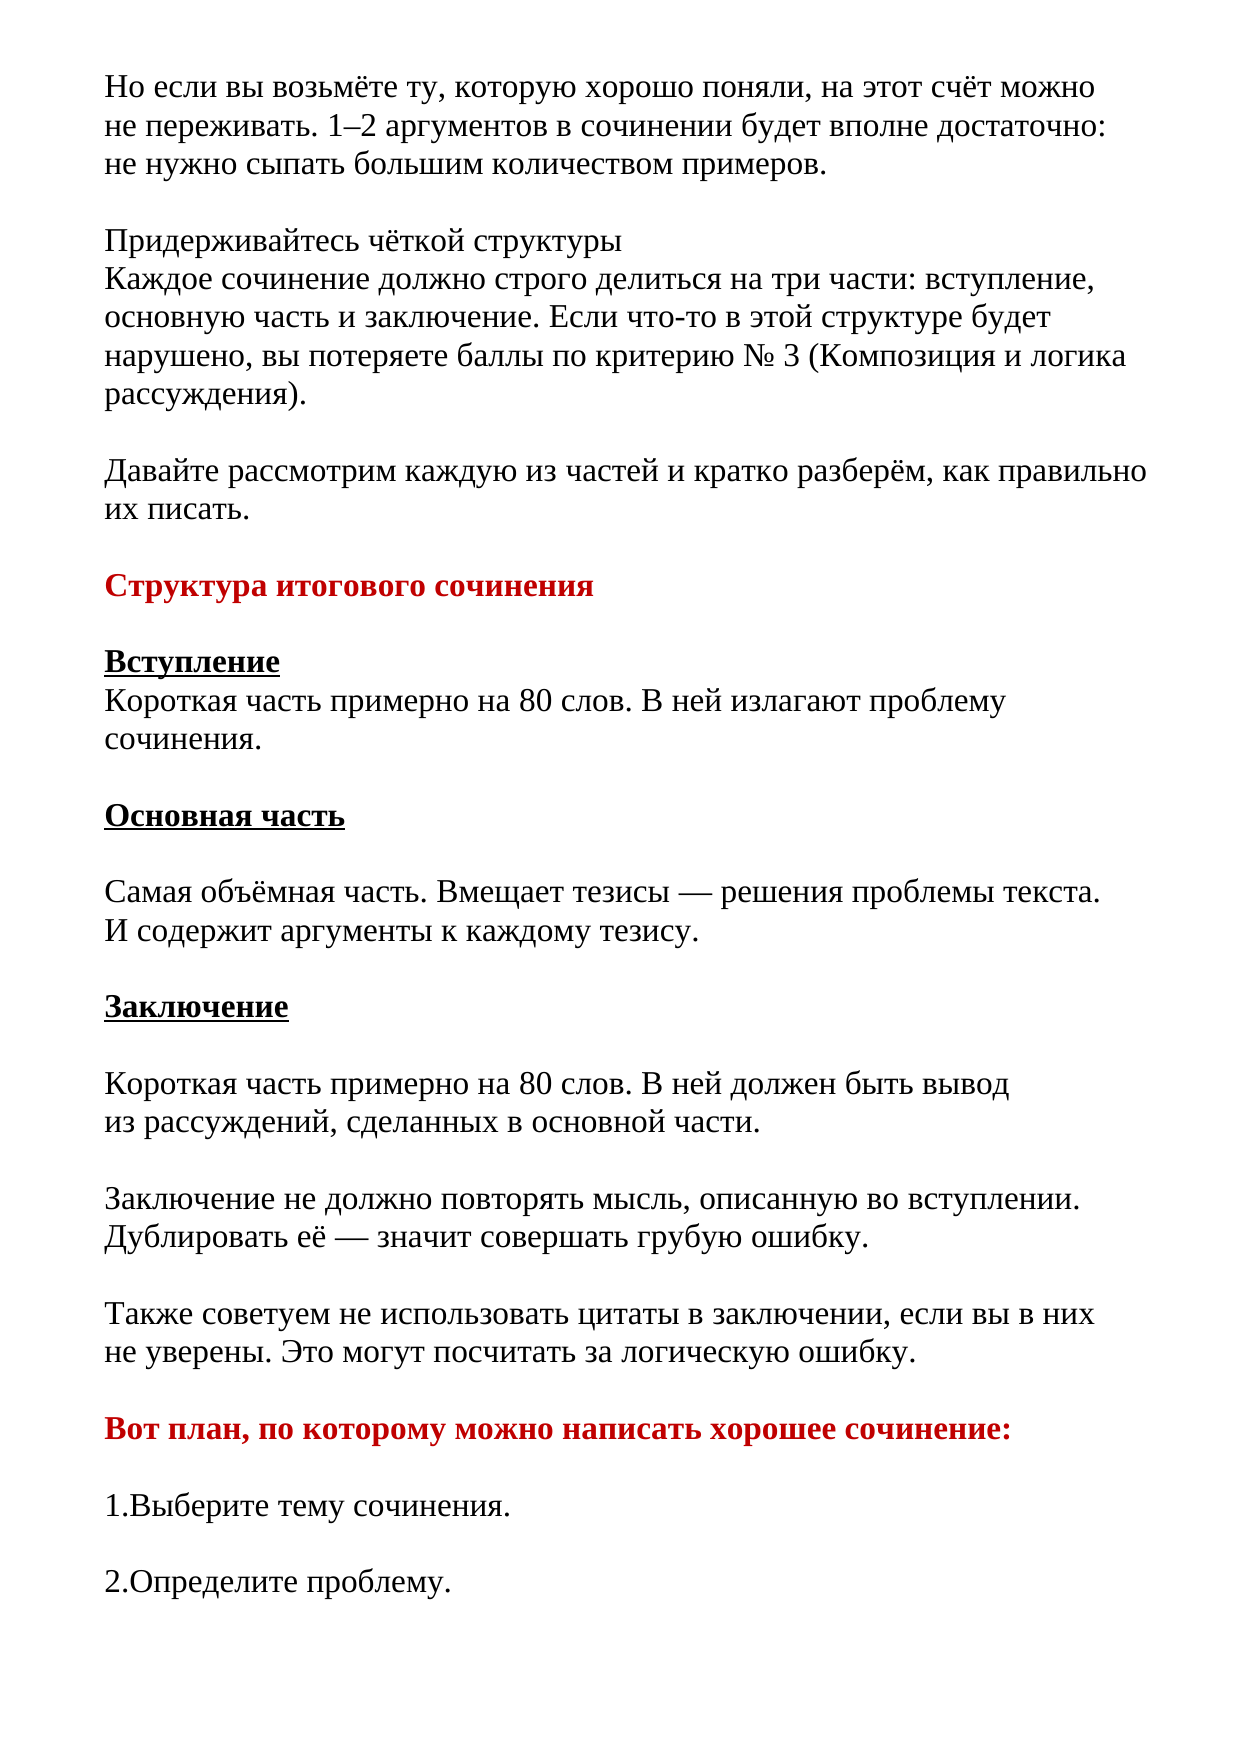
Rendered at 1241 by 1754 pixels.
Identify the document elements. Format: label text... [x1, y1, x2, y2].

text Структура итогового сочинения [104, 565, 1167, 603]
text Короткая часть примерно на 80 слов. В ней излагают проблему сочинения. [104, 680, 1167, 757]
text 1.Выберите тему сочинения. [104, 1485, 1167, 1523]
text Но если вы возьмёте ту, которую хорошо поняли, на этот счёт можно не переживать. 1–2 аргументов в сочинении будет вполне достаточно: не нужно сыпать большим количеством примеров. [104, 67, 1167, 182]
text Вступление [104, 642, 1167, 680]
text Давайте рассмотрим каждую из частей и кратко разберём, как правильно их писать. [104, 450, 1167, 527]
text Заключение не должно повторять мысль, описанную во вступлении. Дублировать её — значит совершать грубую ошибку. [104, 1178, 1167, 1255]
text Придерживайтесь чёткой структуры [104, 220, 1167, 258]
text Самая объёмная часть. Вмещает тезисы — решения проблемы текста. И содержит аргументы к каждому тезису. [104, 872, 1167, 948]
text Заключение [104, 987, 1167, 1025]
text 2.Определите проблему. [104, 1562, 1167, 1600]
text Каждое сочинение должно строго делиться на три части: вступление, основную часть и заключение. Если что-то в этой структуре будет нарушено, вы потеряете баллы по критерию № 3 (Композиция и логика рассуждения). [104, 258, 1167, 412]
text Также советуем не использовать цитаты в заключении, если вы в них не уверены. Это могут посчитать за логическую ошибку. [104, 1293, 1167, 1370]
text Короткая часть примерно на 80 слов. В ней должен быть вывод из рассуждений, сделанных в основной части. [104, 1063, 1167, 1140]
text Вот план, по которому можно написать хорошее сочинение: [104, 1408, 1167, 1447]
text Основная часть [104, 795, 1167, 833]
